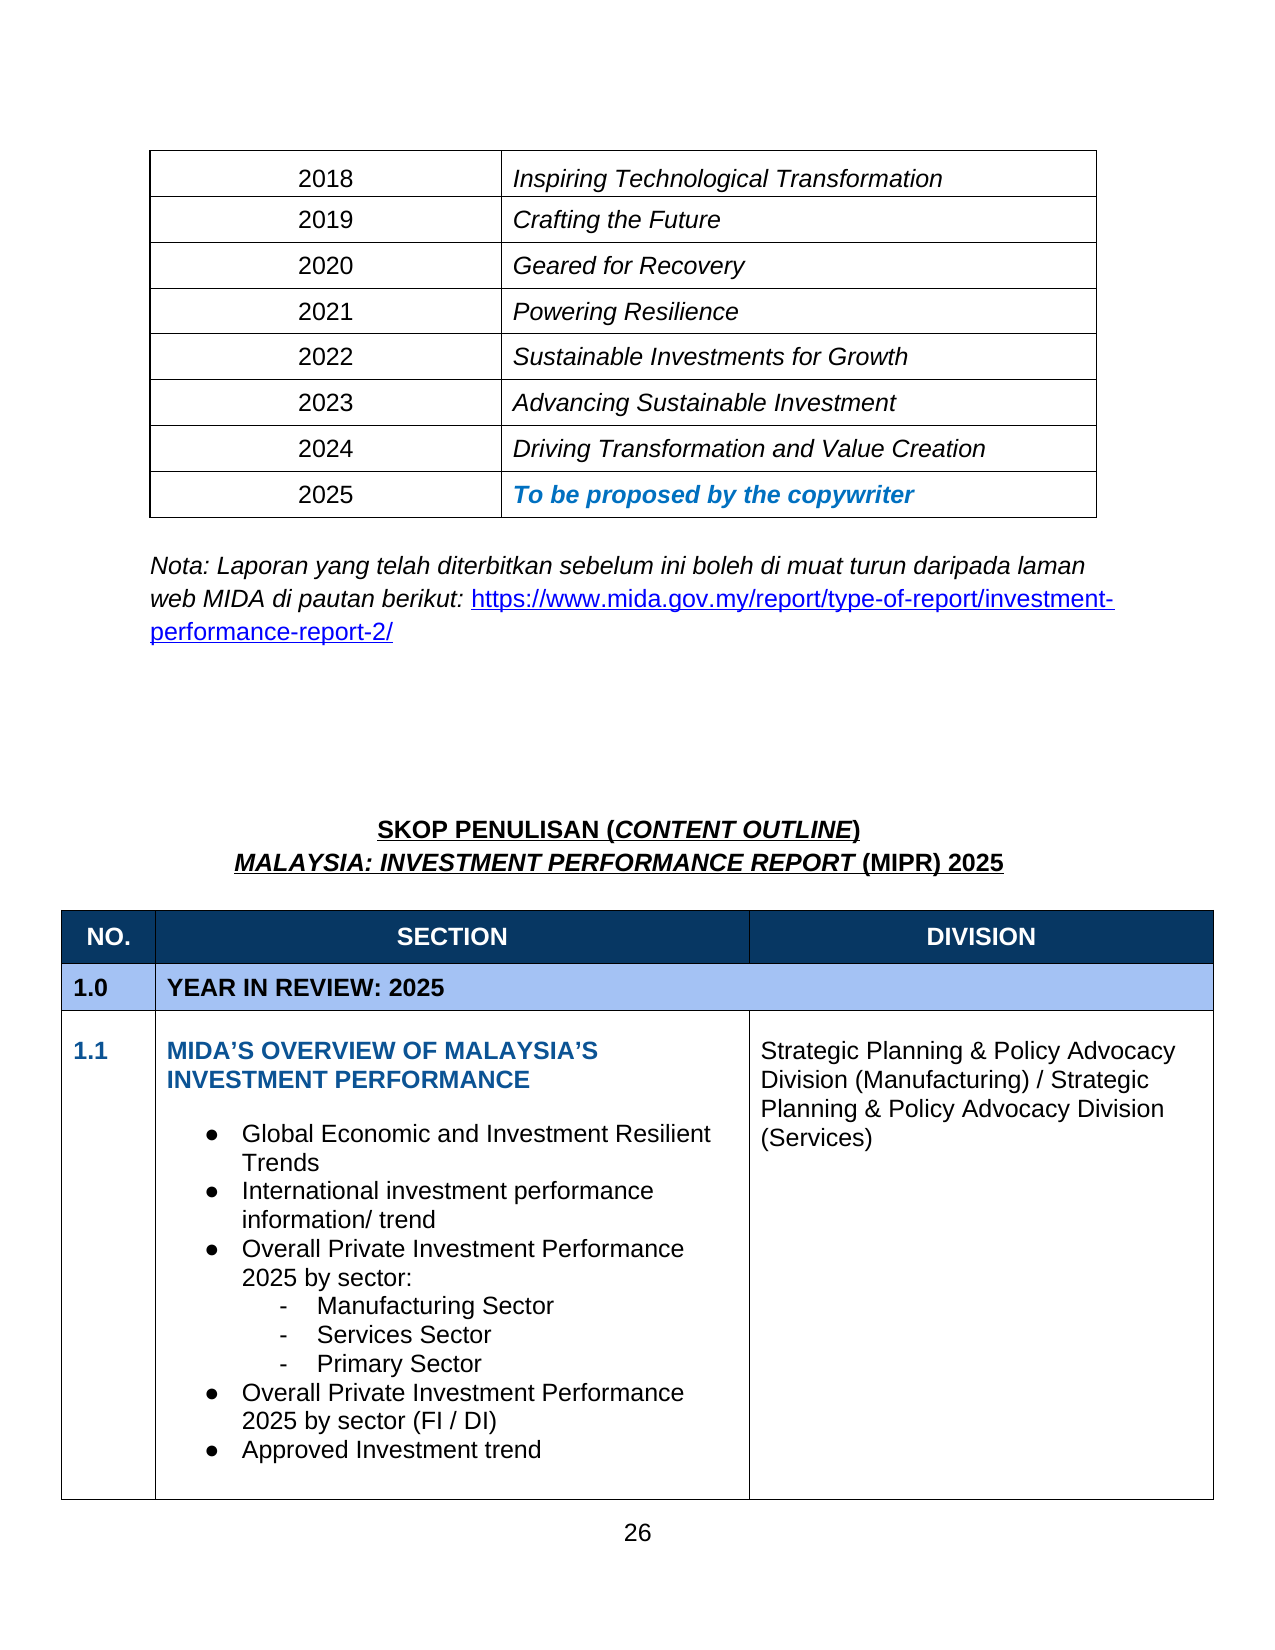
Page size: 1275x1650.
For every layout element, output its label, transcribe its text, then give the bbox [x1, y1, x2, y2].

table_cell Crafting the Future [502, 197, 1096, 242]
table_cell To be proposed by the copywriter [502, 472, 1096, 517]
table_header NO. [62, 911, 155, 963]
table_header SECTION [156, 911, 749, 963]
table_cell 1.0 [62, 964, 155, 1010]
table_cell 2021 [151, 289, 501, 333]
text SKOP PENULISAN (CONTENT OUTLINE) MALAYSIA: INVESTMENT PERFORMANCE REPORT (MIPR) 2025 [112, 815, 1125, 877]
table_cell 2019 [151, 197, 501, 242]
table_cell Sustainable Investments for Growth [502, 334, 1096, 379]
table_header DIVISION [750, 911, 1213, 963]
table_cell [156, 1011, 749, 1499]
text Nota: Laporan yang telah diterbitkan sebelum ini boleh di muat turun daripada laman web MIDA di pautan berikut: https://www.mida.gov.my/report/type-of-report/investment-performance-report-2/ [150, 518, 1125, 646]
table_cell 2022 [151, 334, 501, 379]
table_cell 2020 [151, 243, 501, 287]
table_cell 2024 [151, 426, 501, 471]
table_cell Powering Resilience [502, 289, 1096, 333]
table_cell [750, 1011, 1213, 1499]
table_cell Inspiring Technological Transformation [502, 151, 1096, 196]
table_cell Geared for Recovery [502, 243, 1096, 287]
table_cell YEAR IN REVIEW: 2025 [156, 964, 1213, 1010]
table_cell Driving Transformation and Value Creation [502, 426, 1096, 471]
table_cell 1.1 [62, 1011, 155, 1499]
table_cell 2018 [151, 151, 501, 196]
table_cell 2025 [151, 472, 501, 517]
table_cell 2023 [151, 380, 501, 425]
table_cell Advancing Sustainable Investment [502, 380, 1096, 425]
